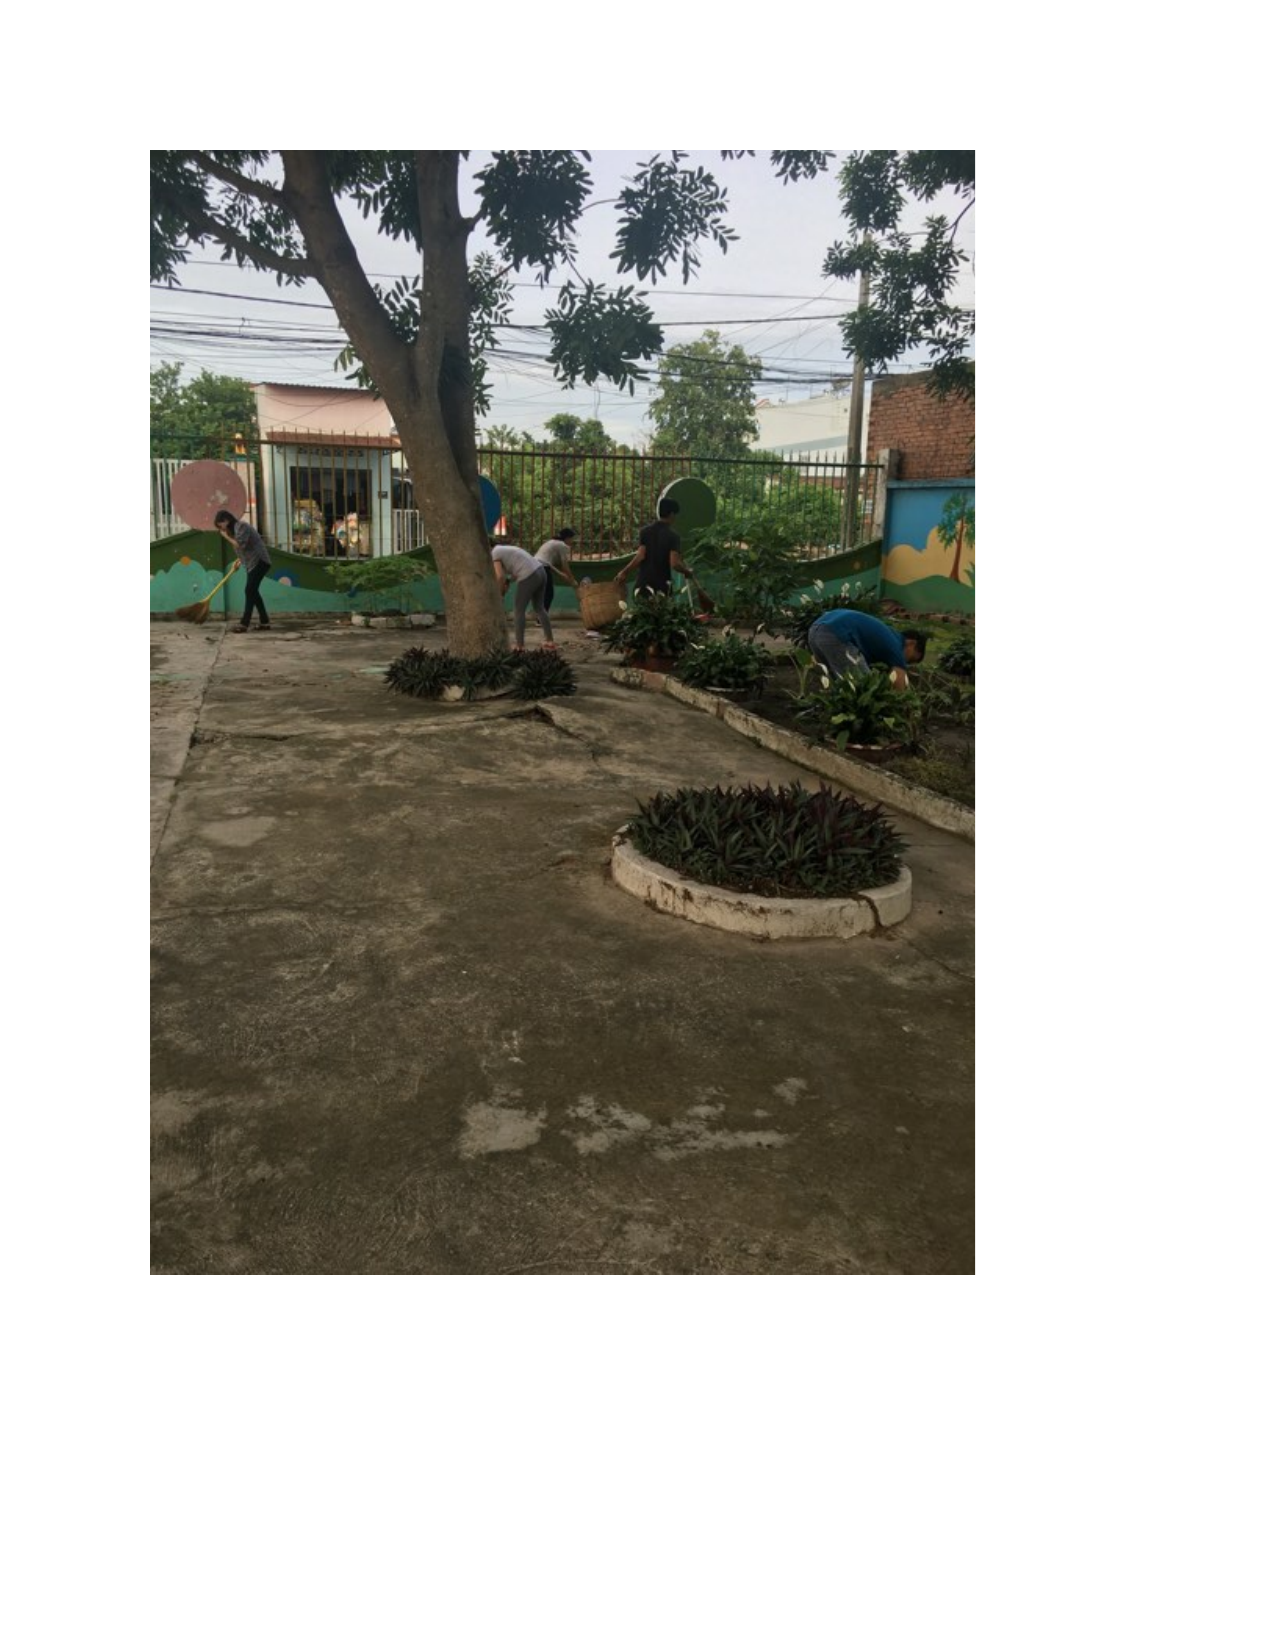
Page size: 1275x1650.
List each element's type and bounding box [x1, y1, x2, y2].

picture [150, 150, 976, 1275]
